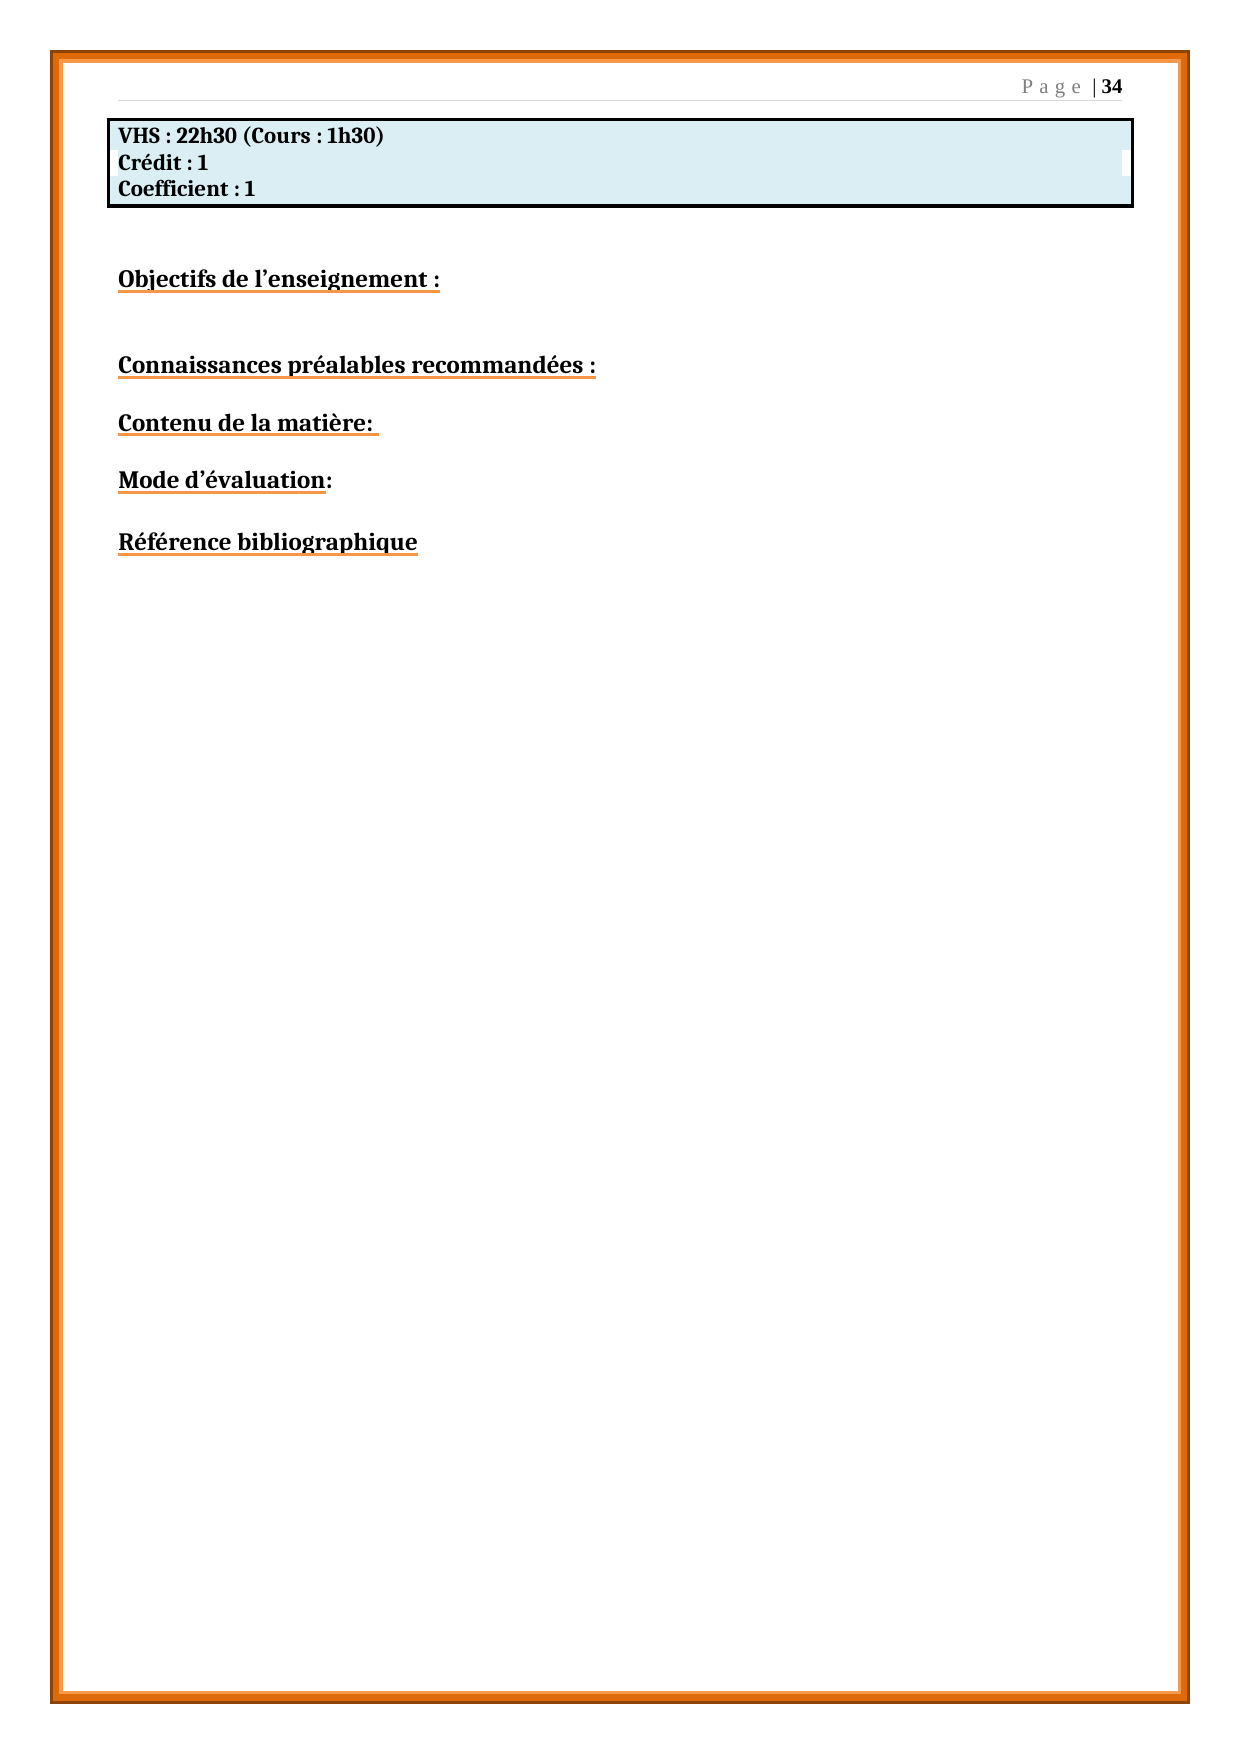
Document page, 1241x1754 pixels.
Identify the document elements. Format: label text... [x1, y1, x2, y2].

text Connaissances préalables recommandées : [118, 351, 1122, 380]
text VHS : 22h30 (Cours : 1h30) [110, 121, 1131, 150]
text Mode d’évaluation: [118, 466, 1122, 495]
text Coefficient : 1 [110, 171, 1131, 204]
text Objectifs de l’enseignement : [118, 265, 1122, 294]
text Crédit : 1 [118, 150, 1122, 171]
text Référence bibliographique [118, 528, 1122, 557]
text Contenu de la matière: [118, 409, 1122, 438]
